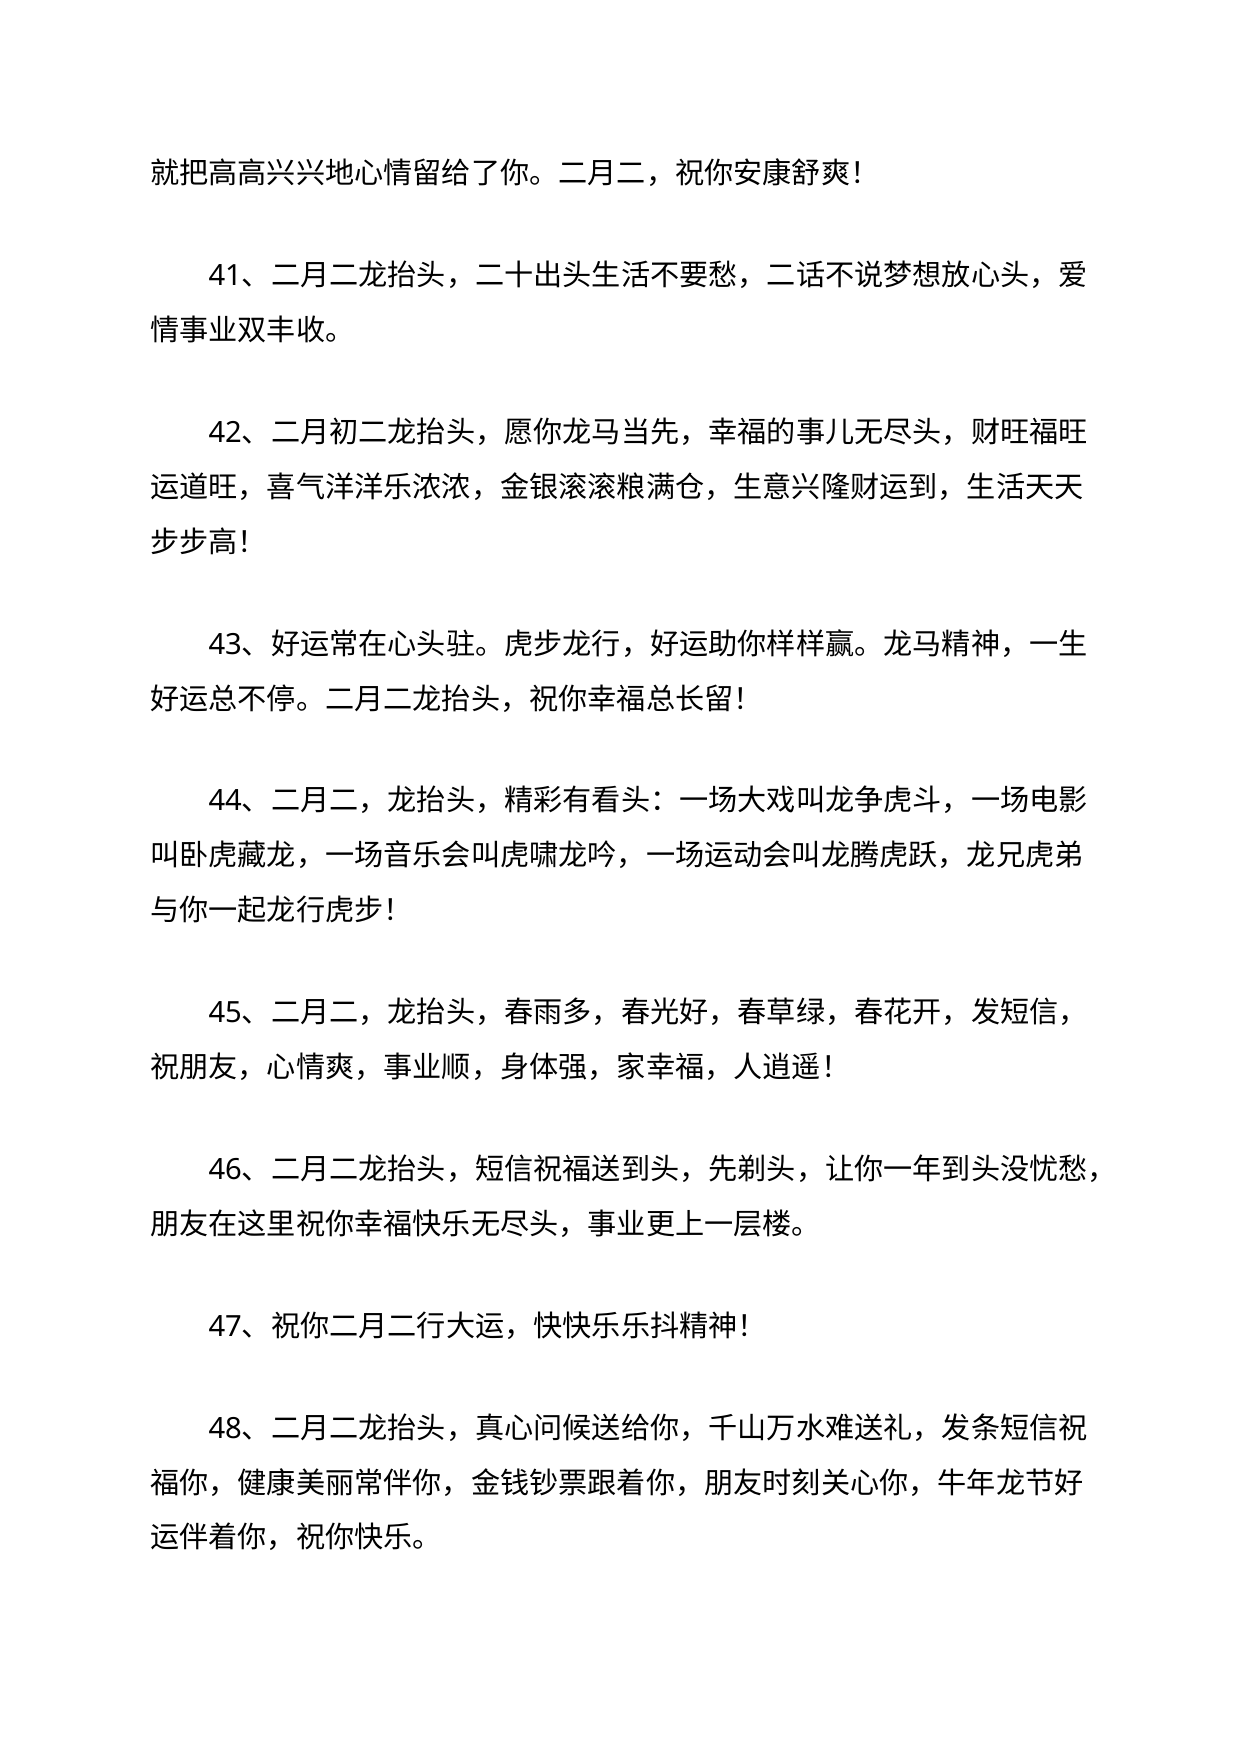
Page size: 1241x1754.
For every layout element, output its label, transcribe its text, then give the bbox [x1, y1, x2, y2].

text 48、二月二龙抬头，真心问候送给你，千山万水难送礼，发条短信祝福你，健康美丽常伴你，金钱钞票跟着你，朋友时刻关心你，牛年龙节好运伴着你，祝你快乐。 [150, 1404, 1090, 1556]
text 42、二月初二龙抬头，愿你龙马当先，幸福的事儿无尽头，财旺福旺运道旺，喜气洋洋乐浓浓，金银滚滚粮满仓，生意兴隆财运到，生活天天步步高！ [150, 408, 1090, 561]
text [150, 150, 1090, 192]
text 46、二月二龙抬头，短信祝福送到头，先剃头，让你一年到头没忧愁，朋友在这里祝你幸福快乐无尽头，事业更上一层楼。 [150, 1145, 1090, 1243]
text 41、二月二龙抬头，二十出头生活不要愁，二话不说梦想放心头，爱情事业双丰收。 [150, 252, 1090, 349]
text 44、二月二，龙抬头，精彩有看头：一场大戏叫龙争虎斗，一场电影叫卧虎藏龙，一场音乐会叫虎啸龙吟，一场运动会叫龙腾虎跃，龙兄虎弟与你一起龙行虎步！ [150, 777, 1090, 929]
text 47、祝你二月二行大运，快快乐乐抖精神！ [150, 1302, 1090, 1344]
text 43、好运常在心头驻。虎步龙行，好运助你样样赢。龙马精神，一生好运总不停。二月二龙抬头，祝你幸福总长留！ [150, 620, 1090, 717]
text 45、二月二，龙抬头，春雨多，春光好，春草绿，春花开，发短信，祝朋友，心情爽，事业顺，身体强，家幸福，人逍遥！ [150, 989, 1090, 1086]
